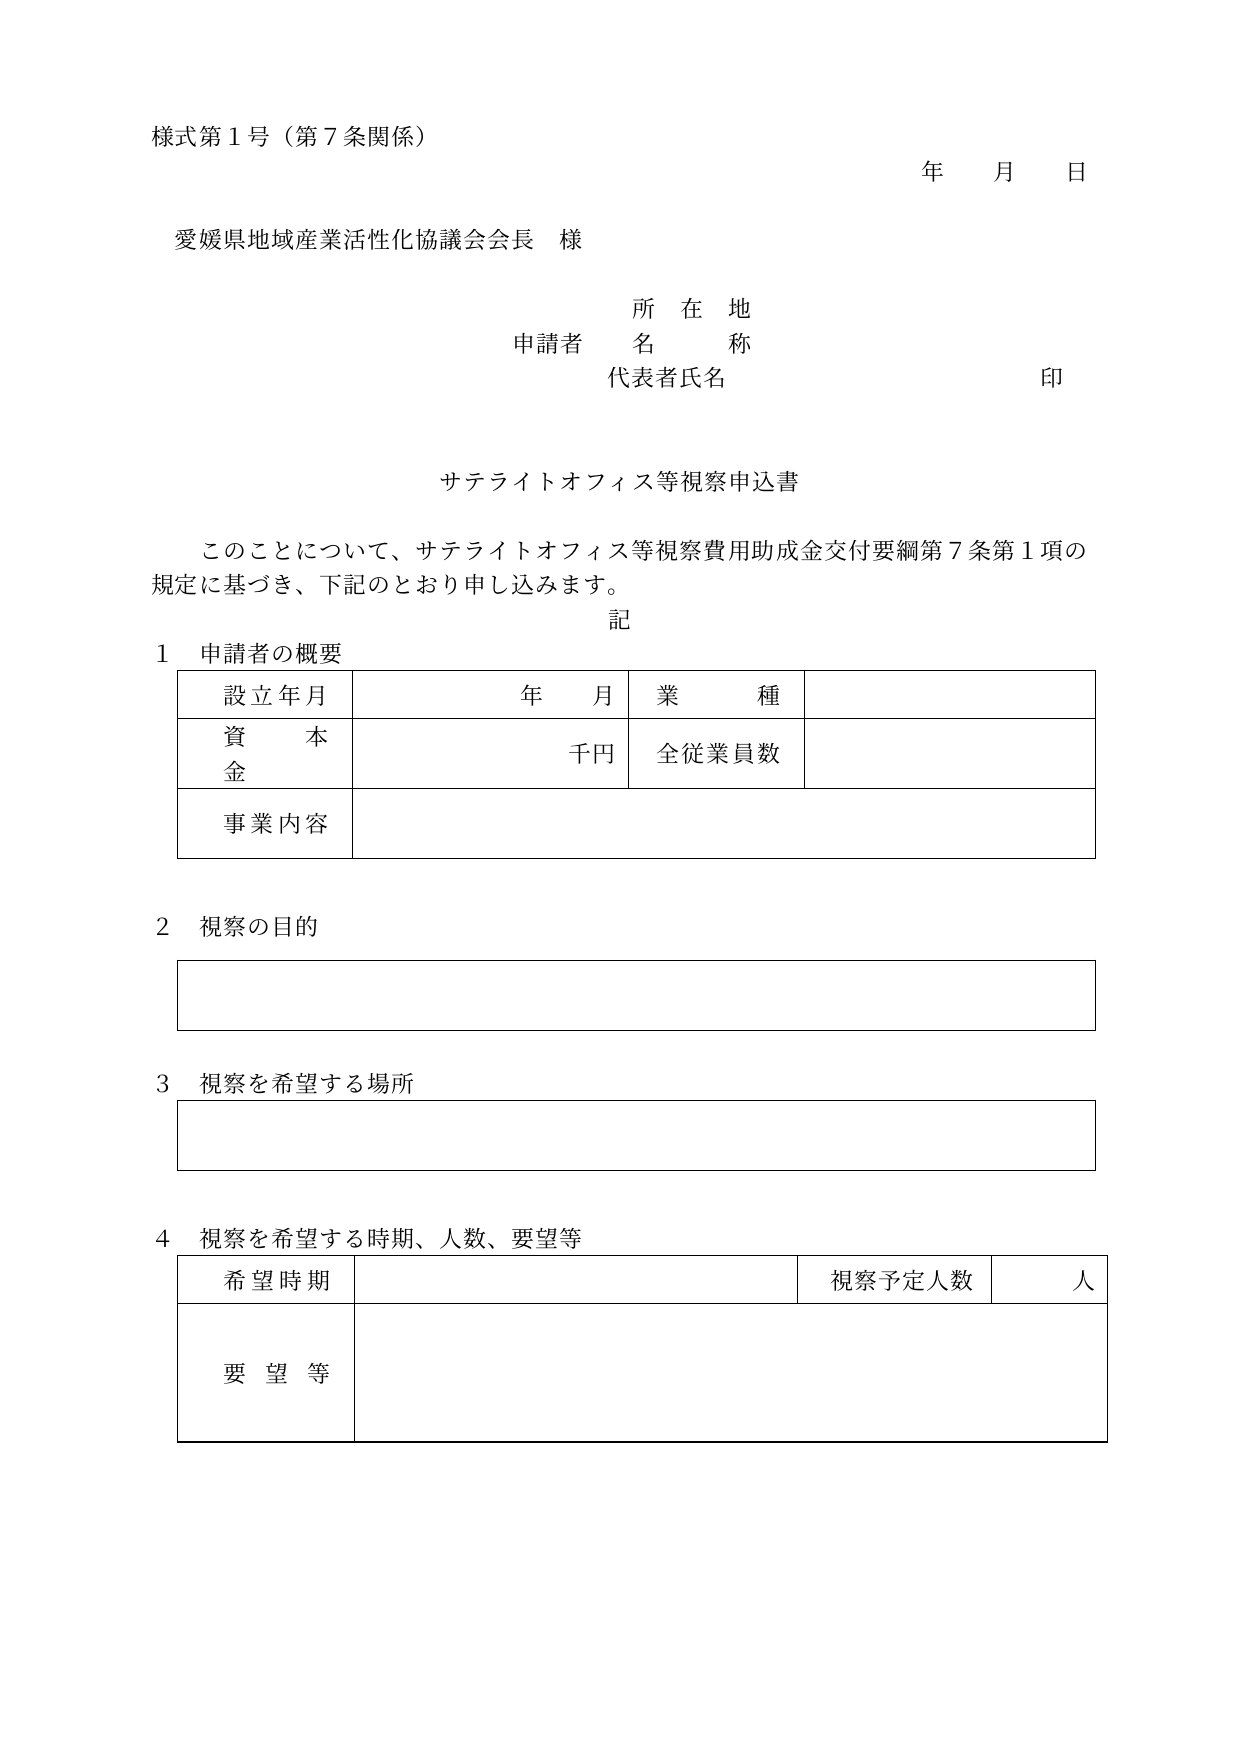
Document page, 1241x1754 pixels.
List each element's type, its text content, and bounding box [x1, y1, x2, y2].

text 代表者氏名 印 [151, 360, 1089, 394]
table_header [178, 961, 1095, 1029]
table_cell 資 本 金 [178, 719, 352, 787]
table_header 視察予定人数 [798, 1256, 991, 1302]
table_cell [353, 789, 1095, 857]
text 申請者 名 称 [151, 325, 1089, 360]
table_cell 千円 [353, 719, 628, 787]
table_header 人 [992, 1256, 1107, 1302]
text ２ 視察の目的 [151, 908, 1089, 943]
table_header [355, 1256, 797, 1302]
text 所 在 地 [151, 291, 1089, 325]
table_header [178, 1101, 1095, 1169]
text 愛媛県地域産業活性化協議会会長 様 [151, 222, 1089, 256]
table_header 業種 [629, 671, 804, 717]
text 様式第１号（第７条関係） [151, 118, 1089, 153]
text サテライトオフィス等視察申込書 [151, 463, 1089, 498]
text １ 申請者の概要 [151, 636, 1089, 670]
table_cell [805, 719, 1095, 787]
table_cell [355, 1304, 1107, 1441]
table_cell 事業内容 [178, 789, 352, 857]
table_cell 全従業員数 [629, 719, 804, 787]
text ３ 視察を希望する場所 [151, 1065, 1089, 1099]
table_header 希望時期 [178, 1256, 354, 1302]
table_cell 要望等 [178, 1304, 354, 1441]
text このことについて、サテライトオフィス等視察費用助成金交付要綱第７条第１項の規定に基づき、下記のとおり申し込みます。 [151, 532, 1089, 601]
text ４ 視察を希望する時期、人数、要望等 [151, 1221, 1089, 1255]
table_header [805, 671, 1095, 717]
table_header 年 月 [353, 671, 628, 717]
table_header 設立年月 [178, 671, 352, 717]
text 年 月 日 [151, 153, 1089, 187]
text 記 [151, 601, 1089, 636]
